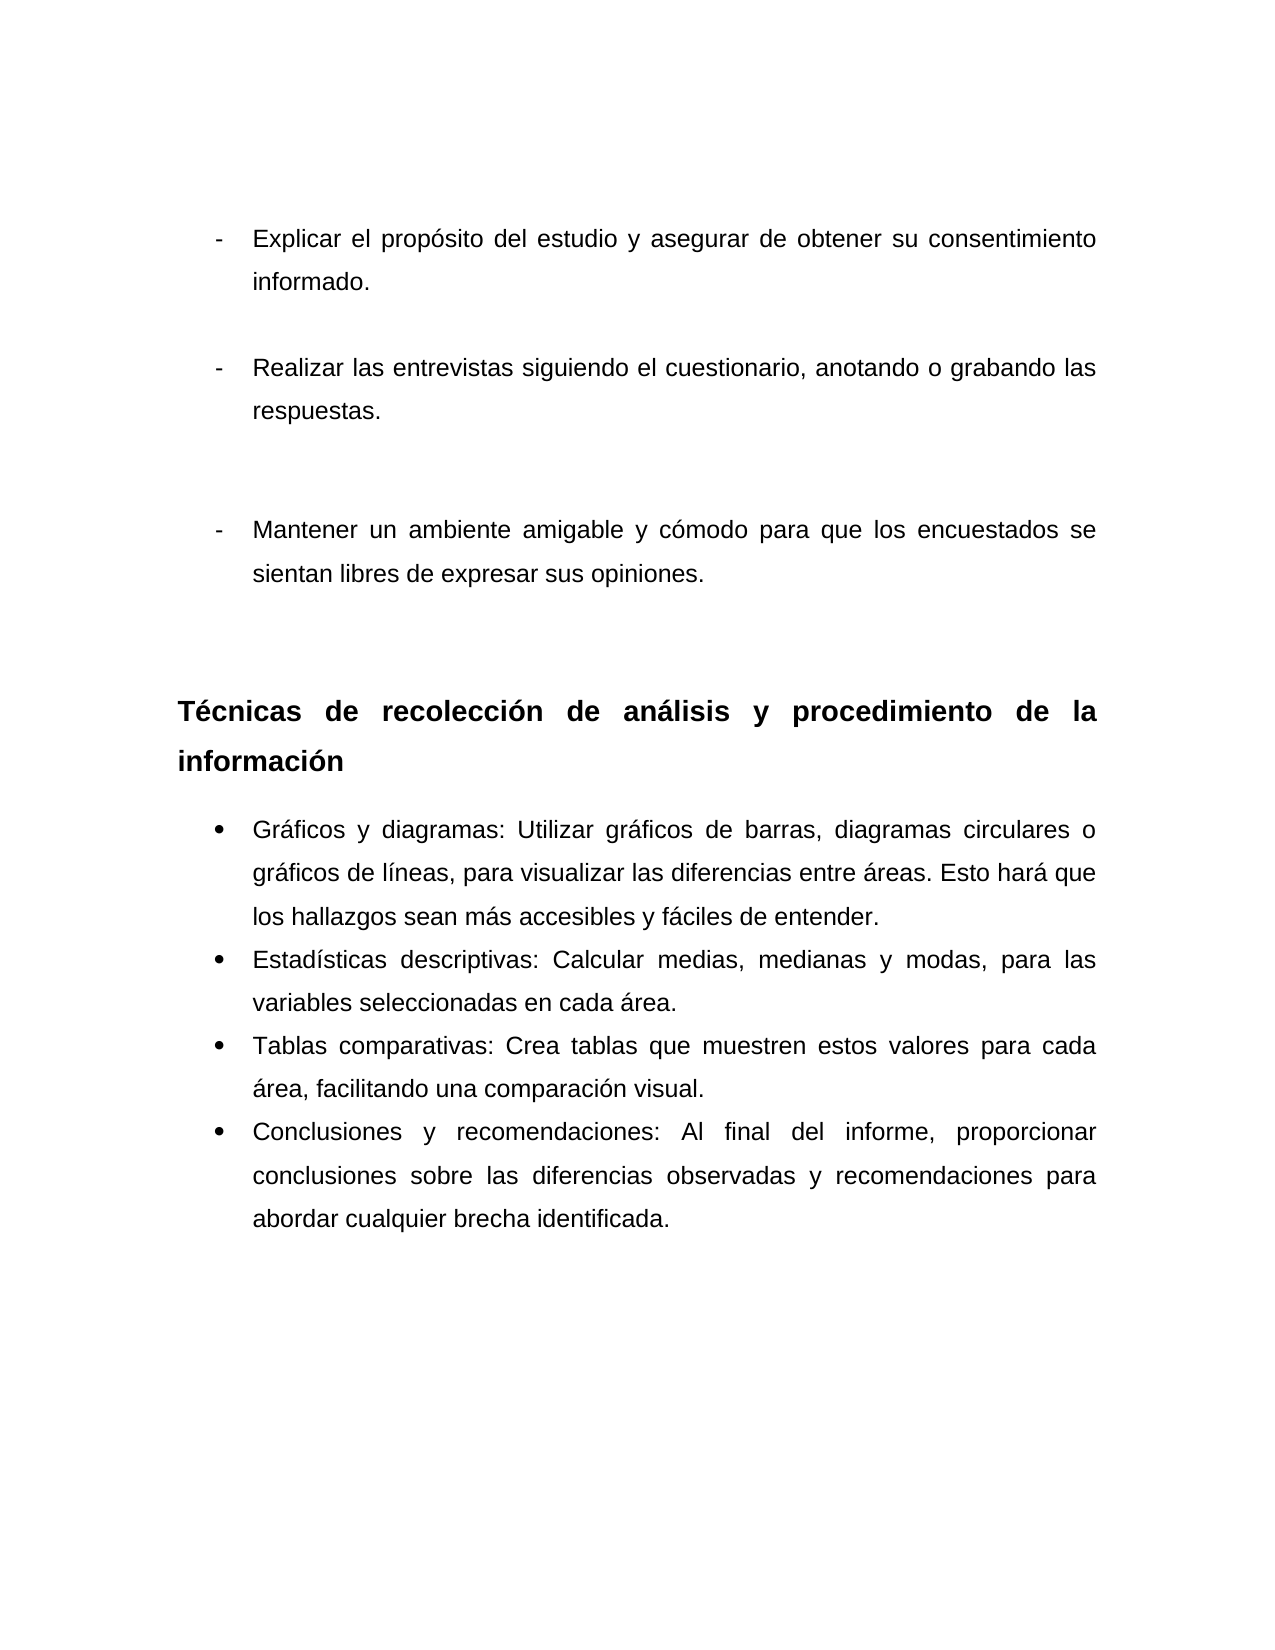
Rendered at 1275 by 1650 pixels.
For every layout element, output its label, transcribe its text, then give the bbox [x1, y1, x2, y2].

list Explicar el propósito del estudio y asegurar de obtener su consentimiento informado. [215, 224, 1098, 296]
list Tablas comparativas: Crea tablas que muestren estos valores para cada área, facilitando una comparación visual. [215, 1031, 1098, 1103]
text Técnicas de recolección de análisis y procedimiento de la información [177, 694, 1098, 778]
list Gráficos y diagramas: Utilizar gráficos de barras, diagramas circulares o gráficos de líneas, para visualizar las diferencias entre áreas. Esto hará que los hallazgos sean más accesibles y fáciles de entender. [215, 815, 1098, 930]
list Estadísticas descriptivas: Calcular medias, medianas y modas, para las variables seleccionadas en cada área. [215, 945, 1098, 1017]
list Conclusiones y recomendaciones: Al final del informe, proporcionar conclusiones sobre las diferencias observadas y recomendaciones para abordar cualquier brecha identificada. [215, 1117, 1098, 1232]
list Realizar las entrevistas siguiendo el cuestionario, anotando o grabando las respuestas. [215, 353, 1098, 425]
list Mantener un ambiente amigable y cómodo para que los encuestados se sientan libres de expresar sus opiniones. [215, 516, 1098, 587]
